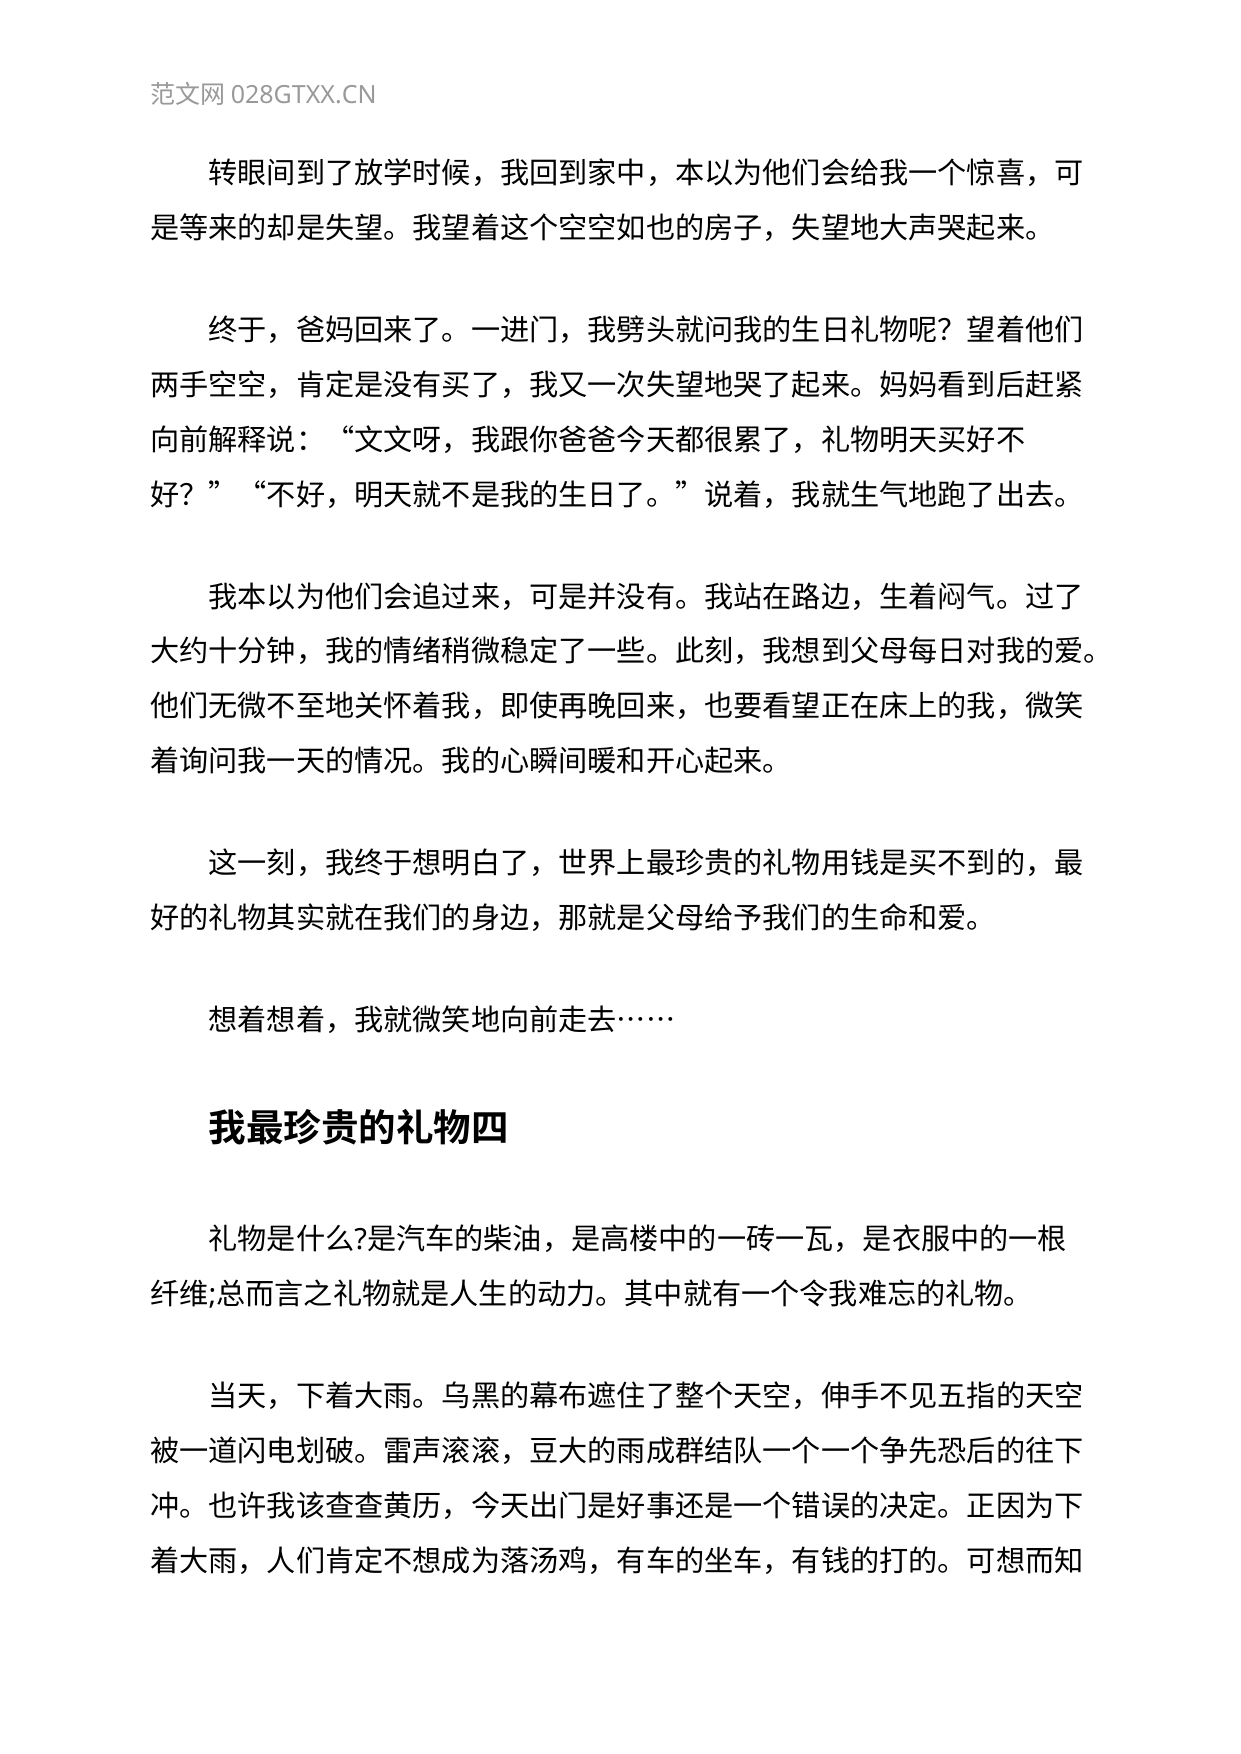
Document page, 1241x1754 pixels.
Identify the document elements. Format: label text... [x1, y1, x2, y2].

text 礼物是什么?是汽车的柴油，是高楼中的一砖一瓦，是衣服中的一根纤维;总而言之礼物就是人生的动力。其中就有一个令我难忘的礼物。 [150, 1215, 1090, 1313]
text 转眼间到了放学时候，我回到家中，本以为他们会给我一个惊喜，可是等来的却是失望。我望着这个空空如也的房子，失望地大声哭起来。 [150, 150, 1090, 247]
text 我最珍贵的礼物四 [150, 1098, 1090, 1152]
text 终于，爸妈回来了。一进门，我劈头就问我的生日礼物呢？望着他们两手空空，肯定是没有买了，我又一次失望地哭了起来。妈妈看到后赶紧向前解释说：“文文呀，我跟你爸爸今天都很累了，礼物明天买好不好？”“不好，明天就不是我的生日了。”说着，我就生气地跑了出去。 [150, 307, 1090, 514]
text 这一刻，我终于想明白了，世界上最珍贵的礼物用钱是买不到的，最好的礼物其实就在我们的身边，那就是父母给予我们的生命和爱。 [150, 839, 1090, 937]
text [150, 1372, 1090, 1579]
text 想着想着，我就微笑地向前走去…… [150, 996, 1090, 1038]
text 我本以为他们会追过来，可是并没有。我站在路边，生着闷气。过了大约十分钟，我的情绪稍微稳定了一些。此刻，我想到父母每日对我的爱。他们无微不至地关怀着我，即使再晚回来，也要看望正在床上的我，微笑着询问我一天的情况。我的心瞬间暖和开心起来。 [150, 573, 1090, 780]
